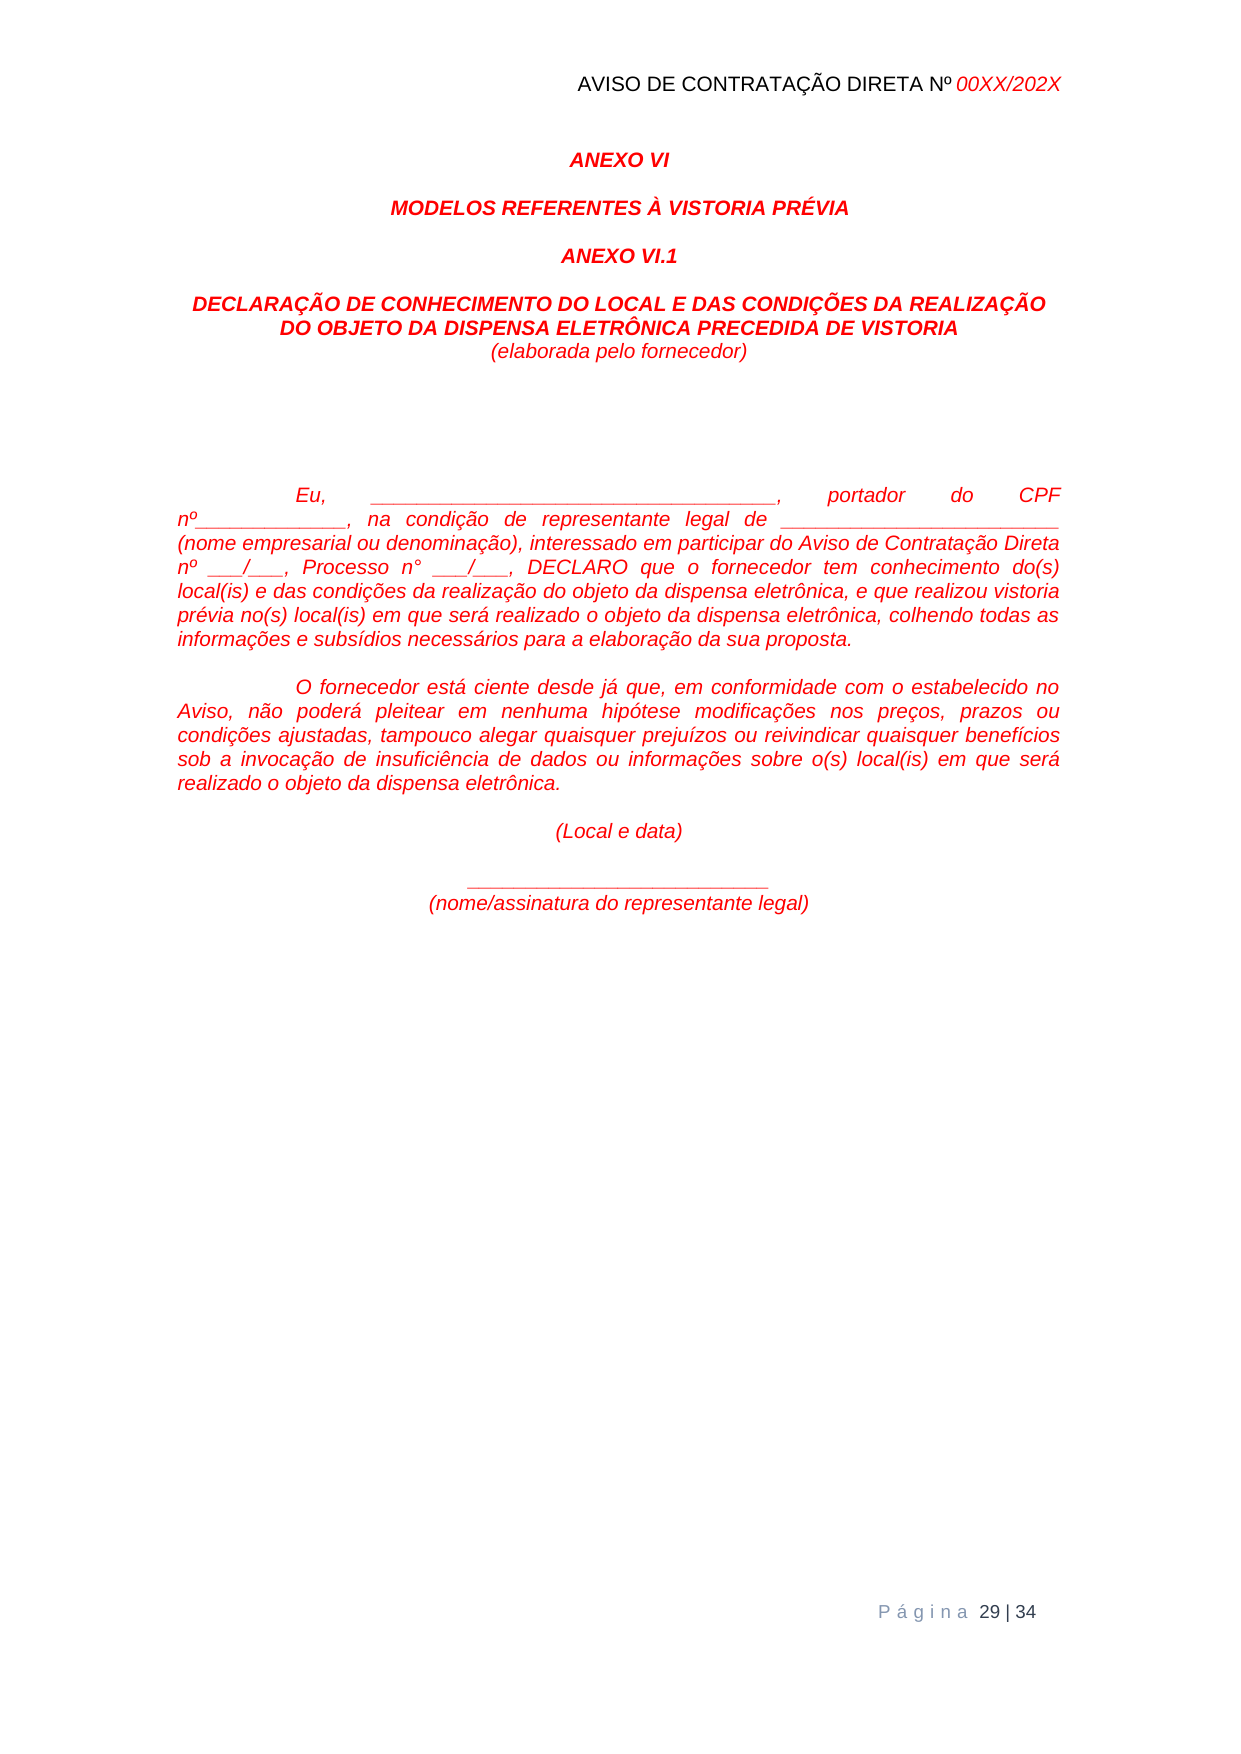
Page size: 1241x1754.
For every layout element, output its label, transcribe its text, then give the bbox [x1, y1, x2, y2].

text ANEXO VI [177, 148, 1063, 172]
text MODELOS REFERENTES À VISTORIA PRÉVIA [177, 196, 1063, 219]
text Eu, ___________________________________, portador do CPF nº_____________, na condição de representante legal de ________________________ (nome empresarial ou denominação), interessado em participar do Aviso de Contratação Direta nº ___/___, Processo n° ___/___, DECLARO que o fornecedor tem conhecimento do(s) local(is) e das condições da realização do objeto da dispensa eletrônica, e que realizou vistoria prévia no(s) local(is) em que será realizado o objeto da dispensa eletrônica, colhendo todas as informações e subsídios necessários para a elaboração da sua proposta. [177, 483, 1063, 651]
text DECLARAÇÃO DE CONHECIMENTO DO LOCAL E DAS CONDIÇÕES DA REALIZAÇÃO DO OBJETO DA DISPENSA ELETRÔNICA PRECEDIDA DE VISTORIA [177, 291, 1063, 339]
text (elaborada pelo fornecedor) [177, 339, 1063, 363]
text __________________________ [177, 866, 1063, 890]
text O fornecedor está ciente desde já que, em conformidade com o estabelecido no Aviso, não poderá pleitear em nenhuma hipótese modificações nos preços, prazos ou condições ajustadas, tampouco alegar quaisquer prejuízos ou reivindicar quaisquer benefícios sob a invocação de insuficiência de dados ou informações sobre o(s) local(is) em que será realizado o objeto da dispensa eletrônica. [177, 675, 1063, 794]
text (Local e data) [177, 818, 1063, 842]
text (nome/assinatura do representante legal) [177, 890, 1063, 914]
text ANEXO VI.1 [177, 243, 1063, 267]
